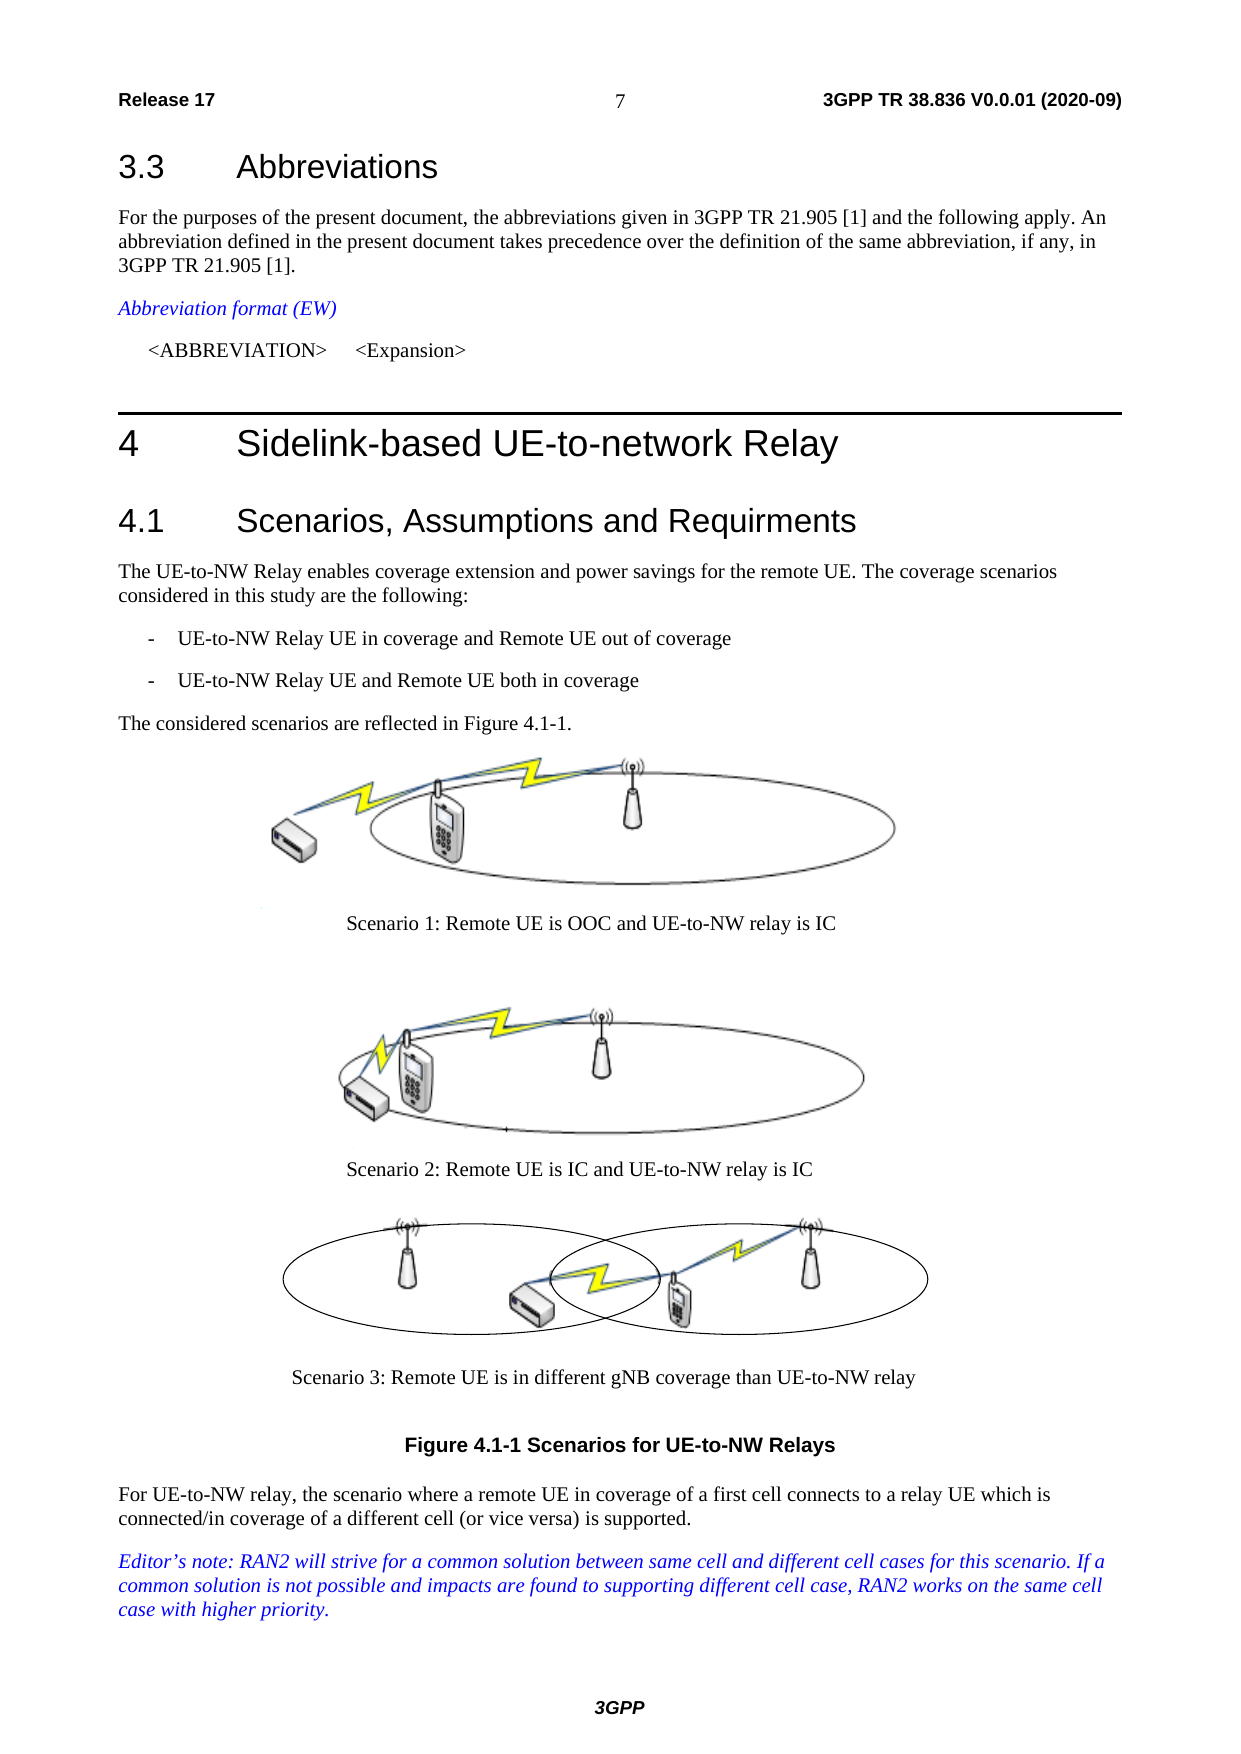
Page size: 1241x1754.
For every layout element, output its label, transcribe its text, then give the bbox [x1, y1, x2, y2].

text <ABBREVIATION> <Expansion> [148, 338, 1122, 362]
picture [354, 1318, 879, 1372]
picture [552, 1241, 659, 1317]
text Abbreviation format (EW) [118, 296, 1122, 320]
picture [354, 1225, 601, 1333]
picture [225, 753, 963, 936]
subtitle 3.3 Abbreviations [118, 147, 1122, 186]
picture [296, 962, 938, 1241]
subtitle 4 Sidelink-based UE-to-network Relay [118, 415, 1122, 464]
subtitle 4.1 Scenarios, Assumptions and Requirments [118, 502, 1122, 540]
picture [610, 1225, 879, 1333]
text For the purposes of the present document, the abbreviations given in 3GPP TR 21.905 [1] and the following apply. An abbreviation defined in the present document takes precedence over the definition of the same abbreviation, if any, in 3GPP TR 21.905 [1]. [118, 205, 1122, 277]
